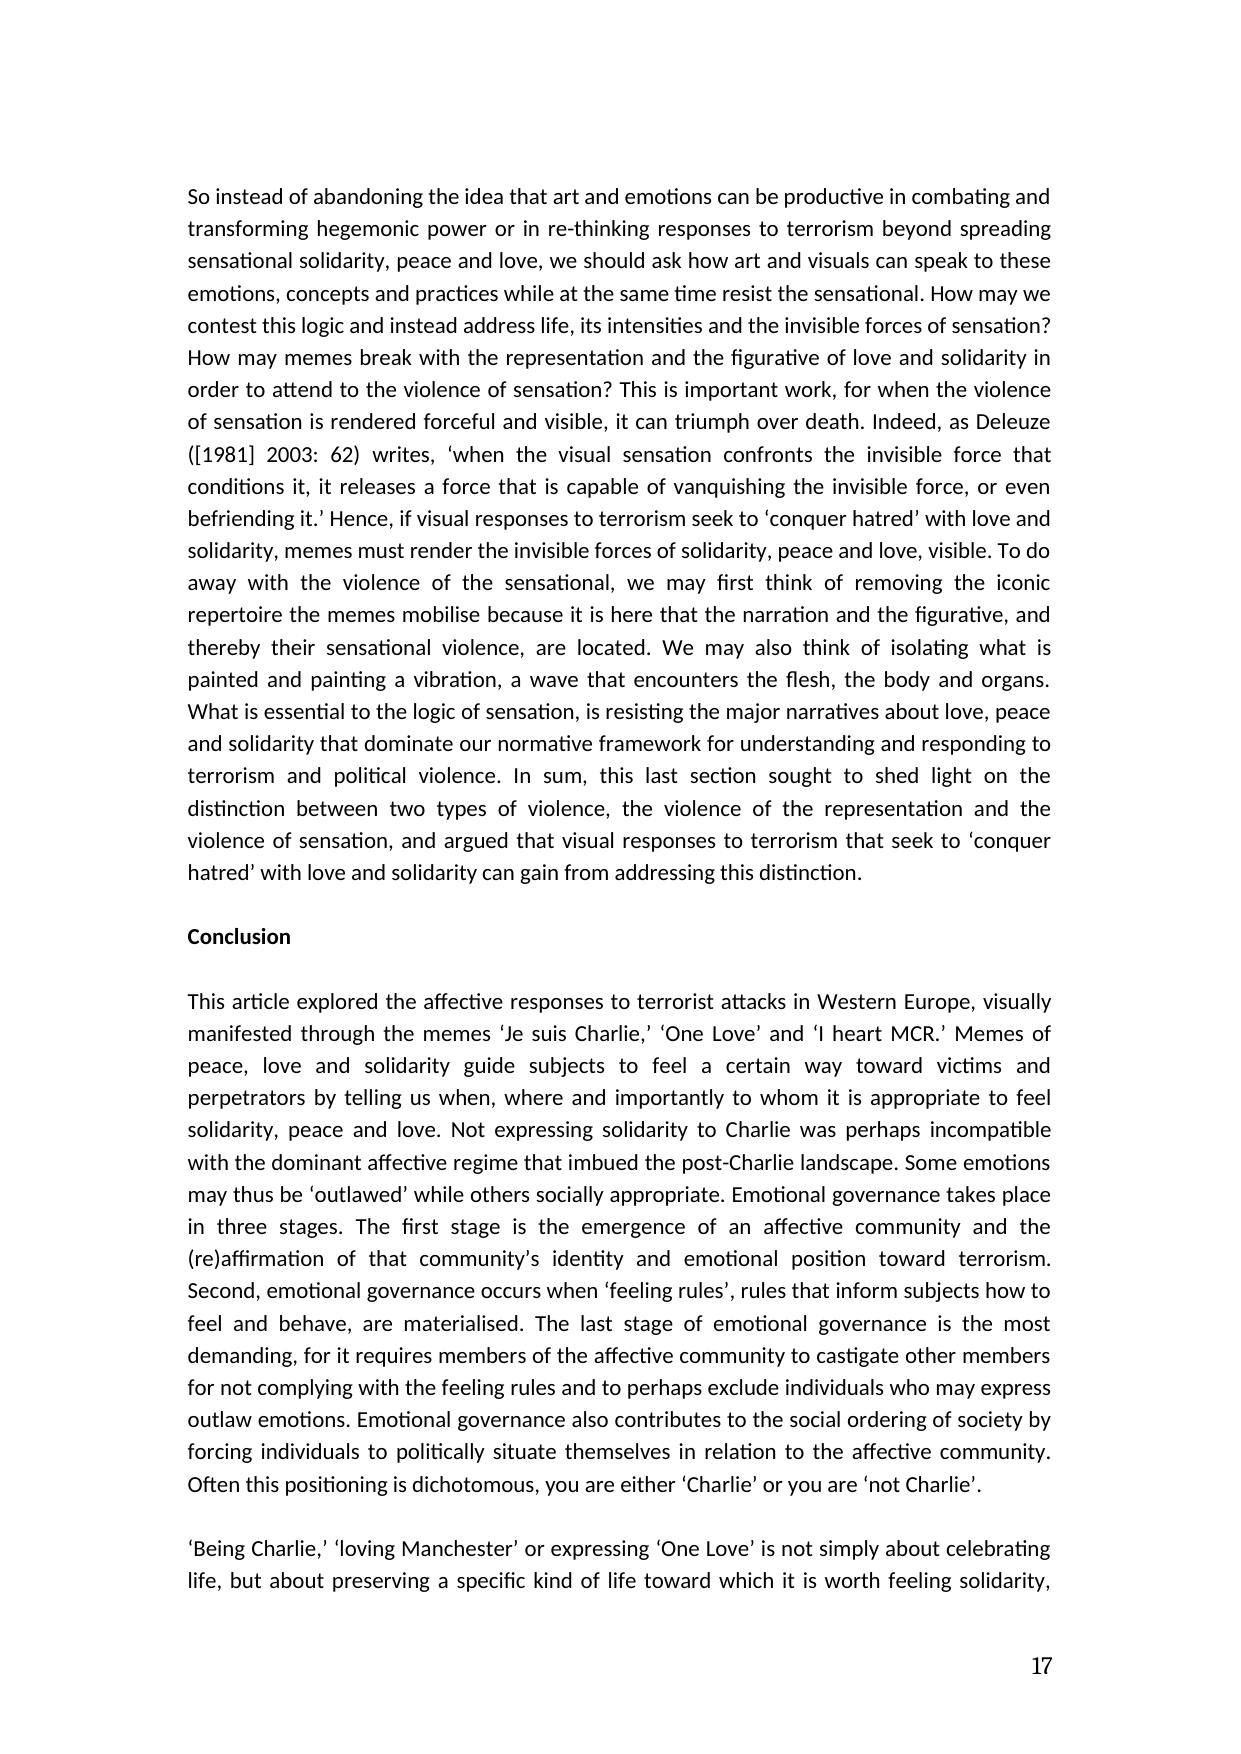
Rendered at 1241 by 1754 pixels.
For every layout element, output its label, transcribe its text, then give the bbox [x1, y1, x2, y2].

text Conclusion [187, 922, 1053, 951]
text So instead of abandoning the idea that art and emotions can be productive in combating and transforming hegemonic power or in re-thinking responses to terrorism beyond spreading sensational solidarity, peace and love, we should ask how art and visuals can speak to these emotions, concepts and practices while at the same time resist the sensational. How may we contest this logic and instead address life, its intensities and the invisible forces of sensation? How may memes break with the representation and the figurative of love and solidarity in order to attend to the violence of sensation? This is important work, for when the violence of sensation is rendered forceful and visible, it can triumph over death. Indeed, as Deleuze ([1981] 2003: 62) writes, ‘when the visual sensation confronts the invisible force that conditions it, it releases a force that is capable of vanquishing the invisible force, or even befriending it.’ Hence, if visual responses to terrorism seek to ‘conquer hatred’ with love and solidarity, memes must render the invisible forces of solidarity, peace and love, visible. To do away with the violence of the sensational, we may first think of removing the iconic repertoire the memes mobilise because it is here that the narration and the figurative, and thereby their sensational violence, are located. We may also think of isolating what is painted and painting a vibration, a wave that encounters the flesh, the body and organs. What is essential to the logic of sensation, is resisting the major narratives about love, peace and solidarity that dominate our normative framework for understanding and responding to terrorism and political violence. In sum, this last section sought to shed light on the distinction between two types of violence, the violence of the representation and the violence of sensation, and argued that visual responses to terrorism that seek to ‘conquer hatred’ with love and solidarity can gain from addressing this distinction. [187, 182, 1053, 886]
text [187, 1534, 1053, 1594]
text This article explored the affective responses to terrorist attacks in Western Europe, visually manifested through the memes ‘Je suis Charlie,’ ‘One Love’ and ‘I heart MCR.’ Memes of peace, love and solidarity guide subjects to feel a certain way toward victims and perpetrators by telling us when, where and importantly to whom it is appropriate to feel solidarity, peace and love. Not expressing solidarity to Charlie was perhaps incompatible with the dominant affective regime that imbued the post-Charlie landscape. Some emotions may thus be ‘outlawed’ while others socially appropriate. Emotional governance takes place in three stages. The first stage is the emergence of an affective community and the (re)affirmation of that community’s identity and emotional position toward terrorism. Second, emotional governance occurs when ‘feeling rules’, rules that inform subjects how to feel and behave, are materialised. The last stage of emotional governance is the most demanding, for it requires members of the affective community to castigate other members for not complying with the feeling rules and to perhaps exclude individuals who may express outlaw emotions. Emotional governance also contributes to the social ordering of society by forcing individuals to politically situate themselves in relation to the affective community. Often this positioning is dichotomous, you are either ‘Charlie’ or you are ‘not Charlie’. [187, 987, 1053, 1498]
